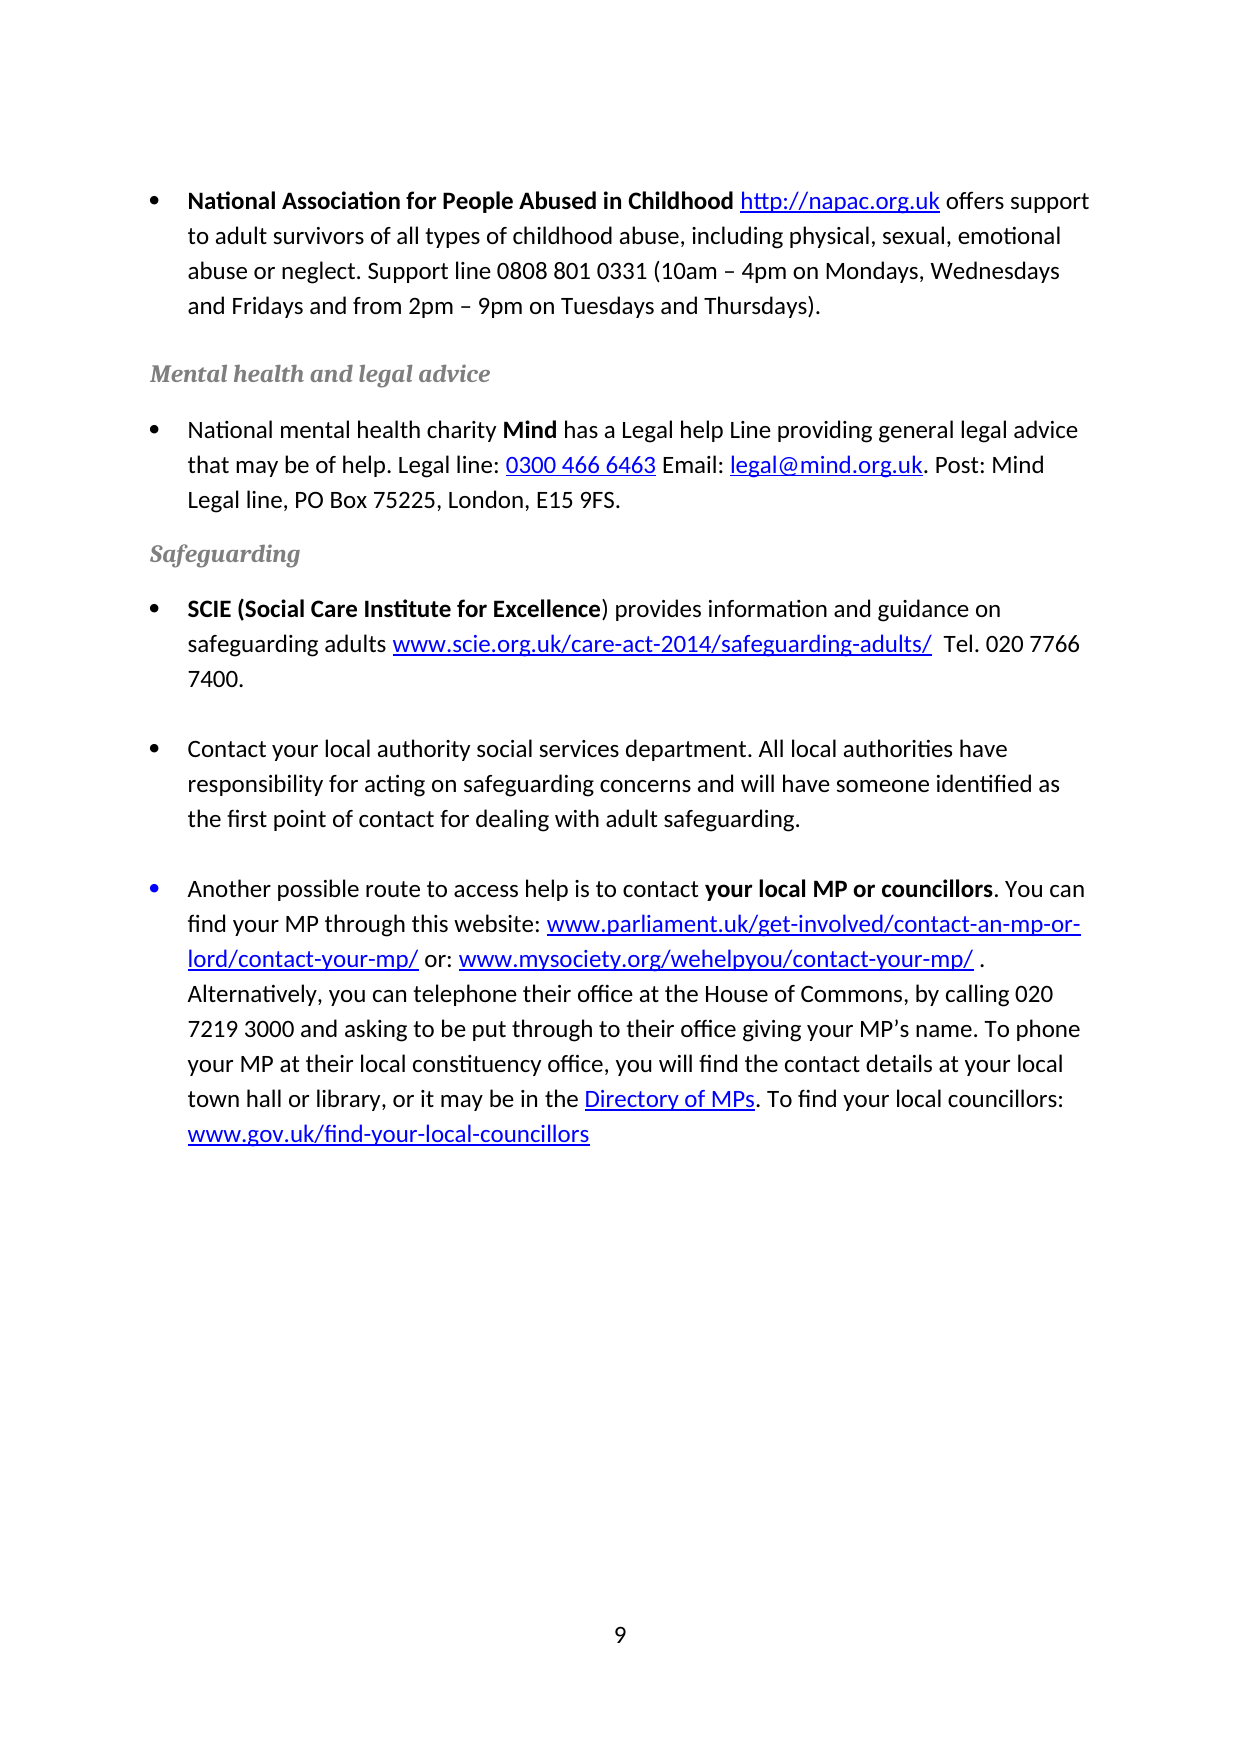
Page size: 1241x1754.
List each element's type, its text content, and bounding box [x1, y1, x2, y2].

list Contact your local authority social services department. All local authorities have responsibility for acting on safeguarding concerns and will have someone identified as the first point of contact for dealing with adult safeguarding. [150, 733, 1090, 833]
subtitle Safeguarding [150, 540, 1090, 568]
list National mental health charity Mind has a Legal help Line providing general legal advice that may be of help. Legal line: 0300 466 6463 Email: legal@mind.org.uk. Post: Mind Legal line, PO Box 75225, London, E15 9FS. [150, 414, 1090, 514]
subtitle Mental health and legal advice [150, 360, 1090, 389]
list National Association for People Abused in Childhood http://napac.org.uk offers support to adult survivors of all types of childhood abuse, including physical, sexual, emotional abuse or neglect. Support line 0808 801 0331 (10am – 4pm on Mondays, Wednesdays and Fridays and from 2pm – 9pm on Tuesdays and Thursdays). [150, 185, 1090, 321]
list Another possible route to access help is to contact your local MP or councillors. You can find your MP through this website: www.parliament.uk/get-involved/contact-an-mp-or-lord/contact-your-mp/ or: www.mysociety.org/wehelpyou/contact-your-mp/ . Alternatively, you can telephone their office at the House of Commons, by calling 020 7219 3000 and asking to be put through to their office giving your MP’s name. To phone your MP at their local constituency office, you will find the contact details at your local town hall or library, or it may be in the Directory of MPs. To find your local councillors: www.gov.uk/find-your-local-councillors [150, 873, 1090, 1148]
list SCIE (Social Care Institute for Excellence) provides information and guidance on safeguarding adults www.scie.org.uk/care-act-2014/safeguarding-adults/ Tel. 020 7766 7400. [150, 593, 1090, 693]
